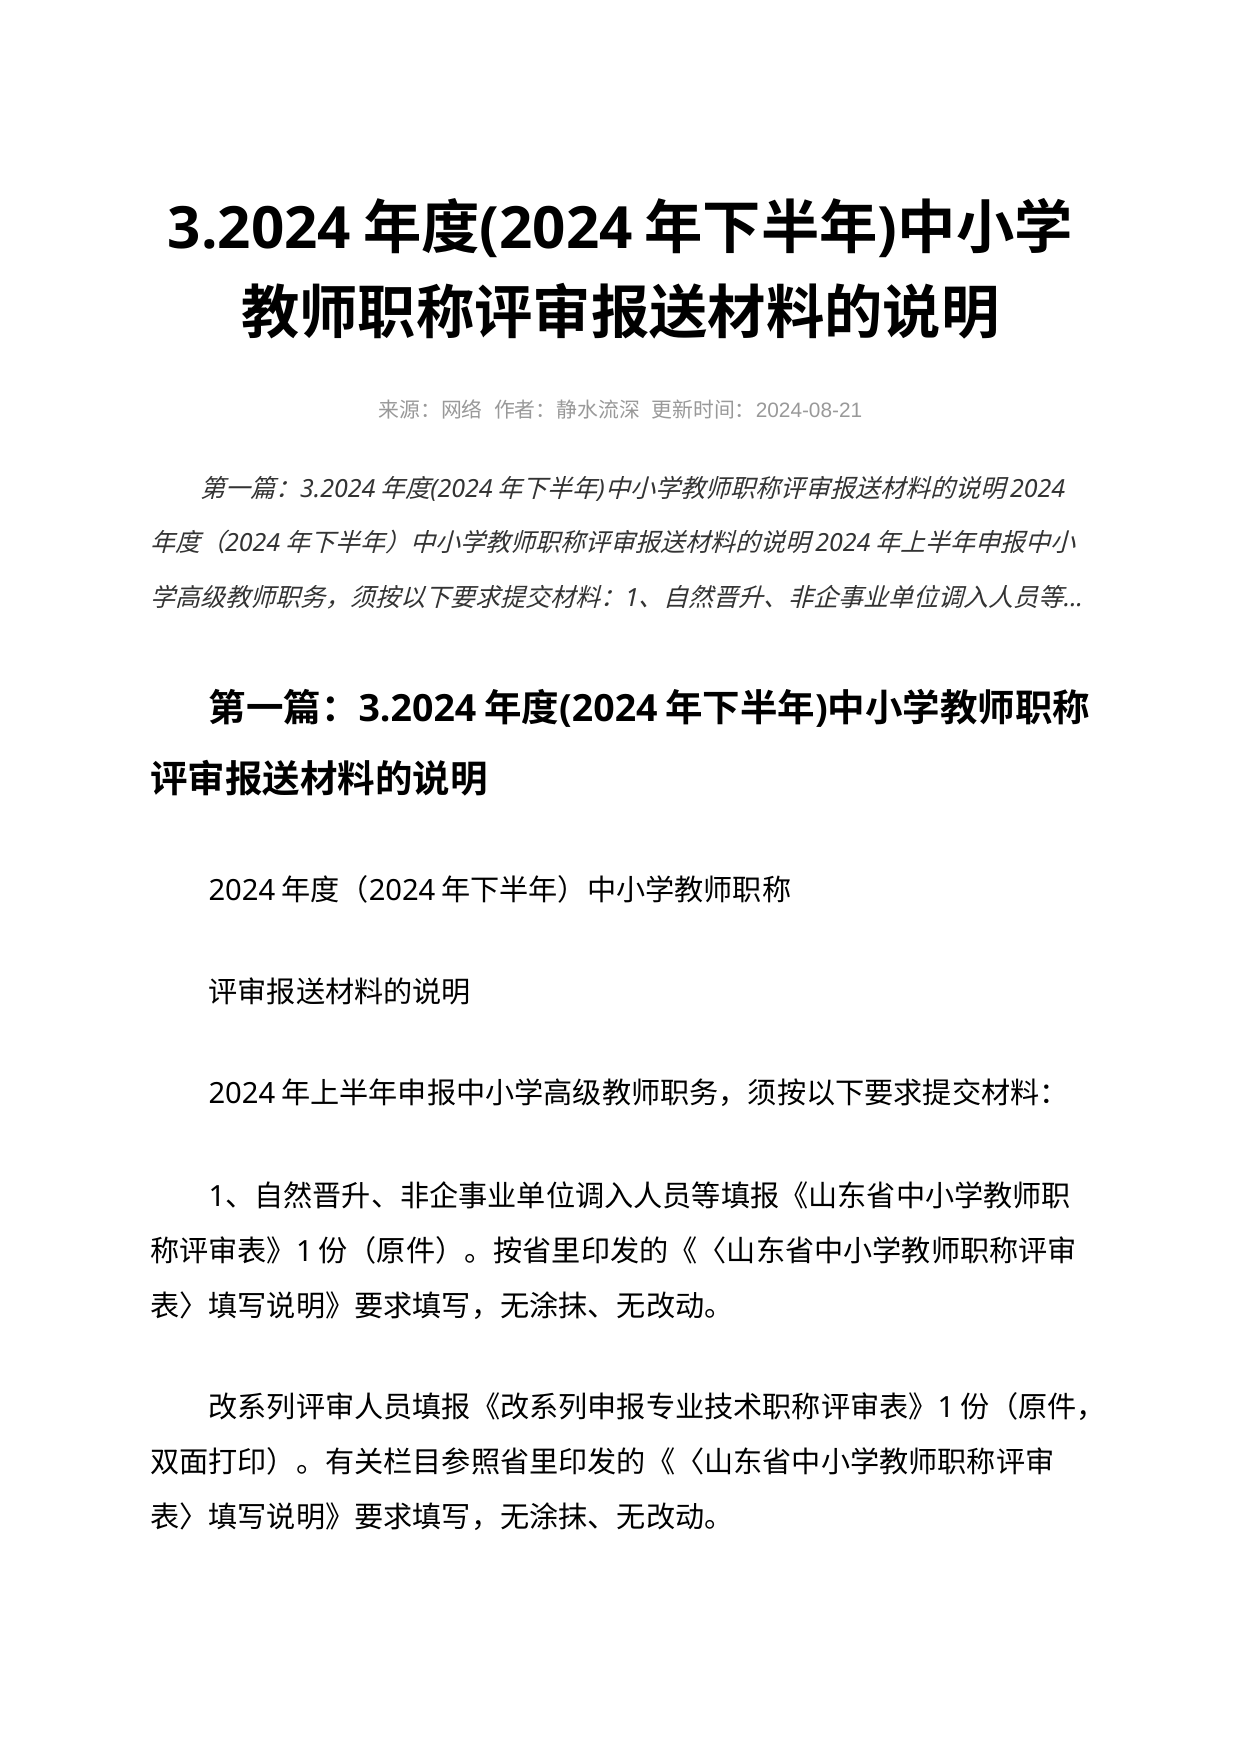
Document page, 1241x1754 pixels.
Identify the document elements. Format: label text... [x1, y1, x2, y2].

text 第一篇：3.2024年度(2024年下半年)中小学教师职称评审报送材料的说明2024年度（2024年下半年）中小学教师职称评审报送材料的说明2024年上半年申报中小学高级教师职务，须按以下要求提交材料：1、自然晋升、非企事业单位调入人员等... [150, 468, 1090, 613]
text 2024年上半年申报中小学高级教师职务，须按以下要求提交材料： [150, 1070, 1090, 1112]
subtitle 3.2024年度(2024年下半年)中小学教师职称评审报送材料的说明 [150, 181, 1090, 351]
text 1、自然晋升、非企事业单位调入人员等填报《山东省中小学教师职称评审表》1份（原件）。按省里印发的《〈山东省中小学教师职称评审表〉填写说明》要求填写，无涂抹、无改动。 [150, 1172, 1090, 1324]
text 第一篇：3.2024年度(2024年下半年)中小学教师职称评审报送材料的说明 [150, 678, 1090, 803]
text 来源：网络 作者：静水流深 更新时间：2024-08-21 [150, 397, 1090, 421]
text 改系列评审人员填报《改系列申报专业技术职称评审表》1份（原件，双面打印）。有关栏目参照省里印发的《〈山东省中小学教师职称评审表〉填写说明》要求填写，无涂抹、无改动。 [150, 1384, 1090, 1536]
text 2024年度（2024年下半年）中小学教师职称 [150, 866, 1090, 909]
text 评审报送材料的说明 [150, 968, 1090, 1011]
